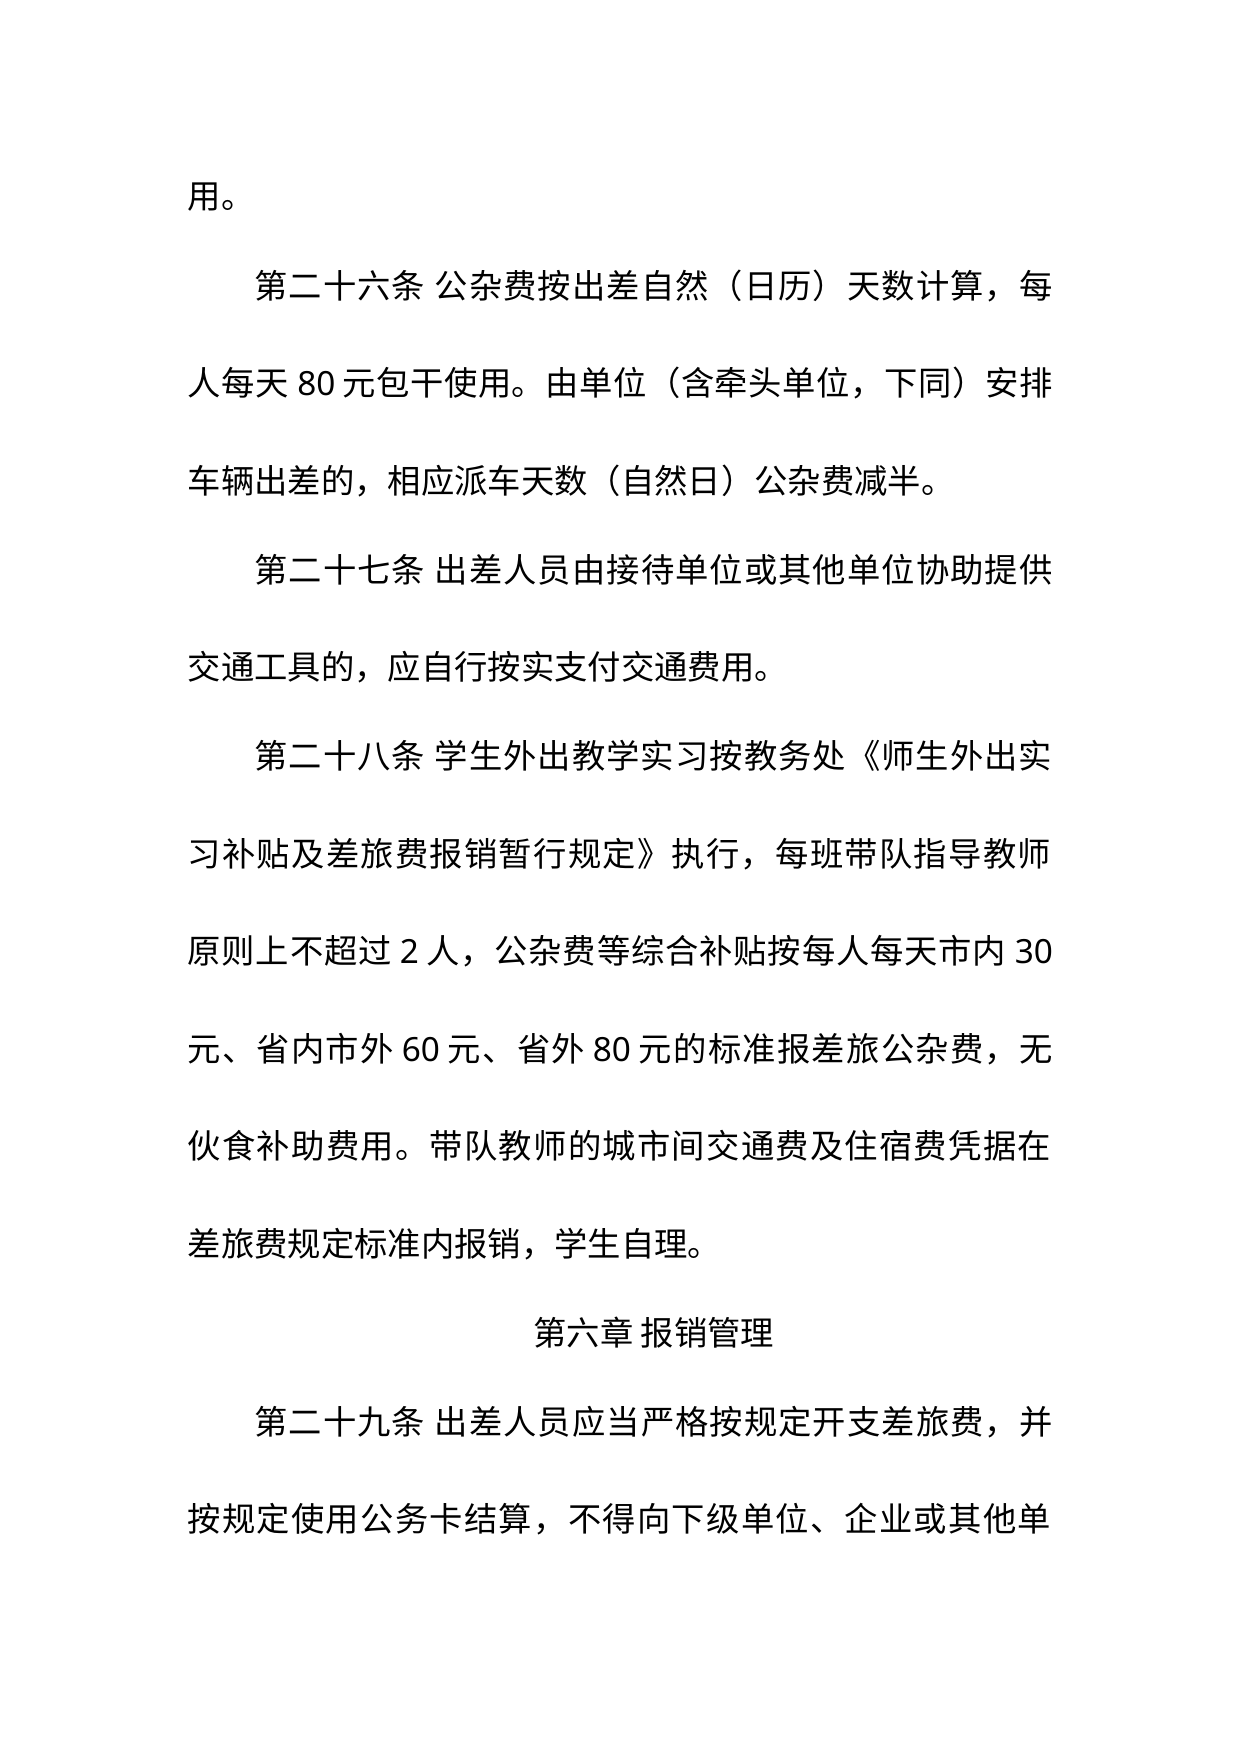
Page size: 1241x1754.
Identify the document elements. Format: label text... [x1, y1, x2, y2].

text 第六章 报销管理 [187, 1298, 1053, 1363]
text 第二十八条 学生外出教学实习按教务处《师生外出实习补贴及差旅费报销暂行规定》执行，每班带队指导教师原则上不超过2人，公杂费等综合补贴按每人每天市内30元、省内市外60元、省外80元的标准报差旅公杂费，无伙食补助费用。带队教师的城市间交通费及住宿费凭据在差旅费规定标准内报销，学生自理。 [187, 722, 1053, 1274]
text 第二十七条 出差人员由接待单位或其他单位协助提供交通工具的，应自行按实支付交通费用。 [187, 535, 1053, 698]
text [187, 1387, 1053, 1550]
text 第二十六条 公杂费按出差自然（日历）天数计算，每人每天 80元包干使用。由单位（含牵头单位，下同）安排车辆出差的，相应派车天数（自然日）公杂费减半。 [187, 251, 1053, 511]
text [187, 162, 1053, 227]
